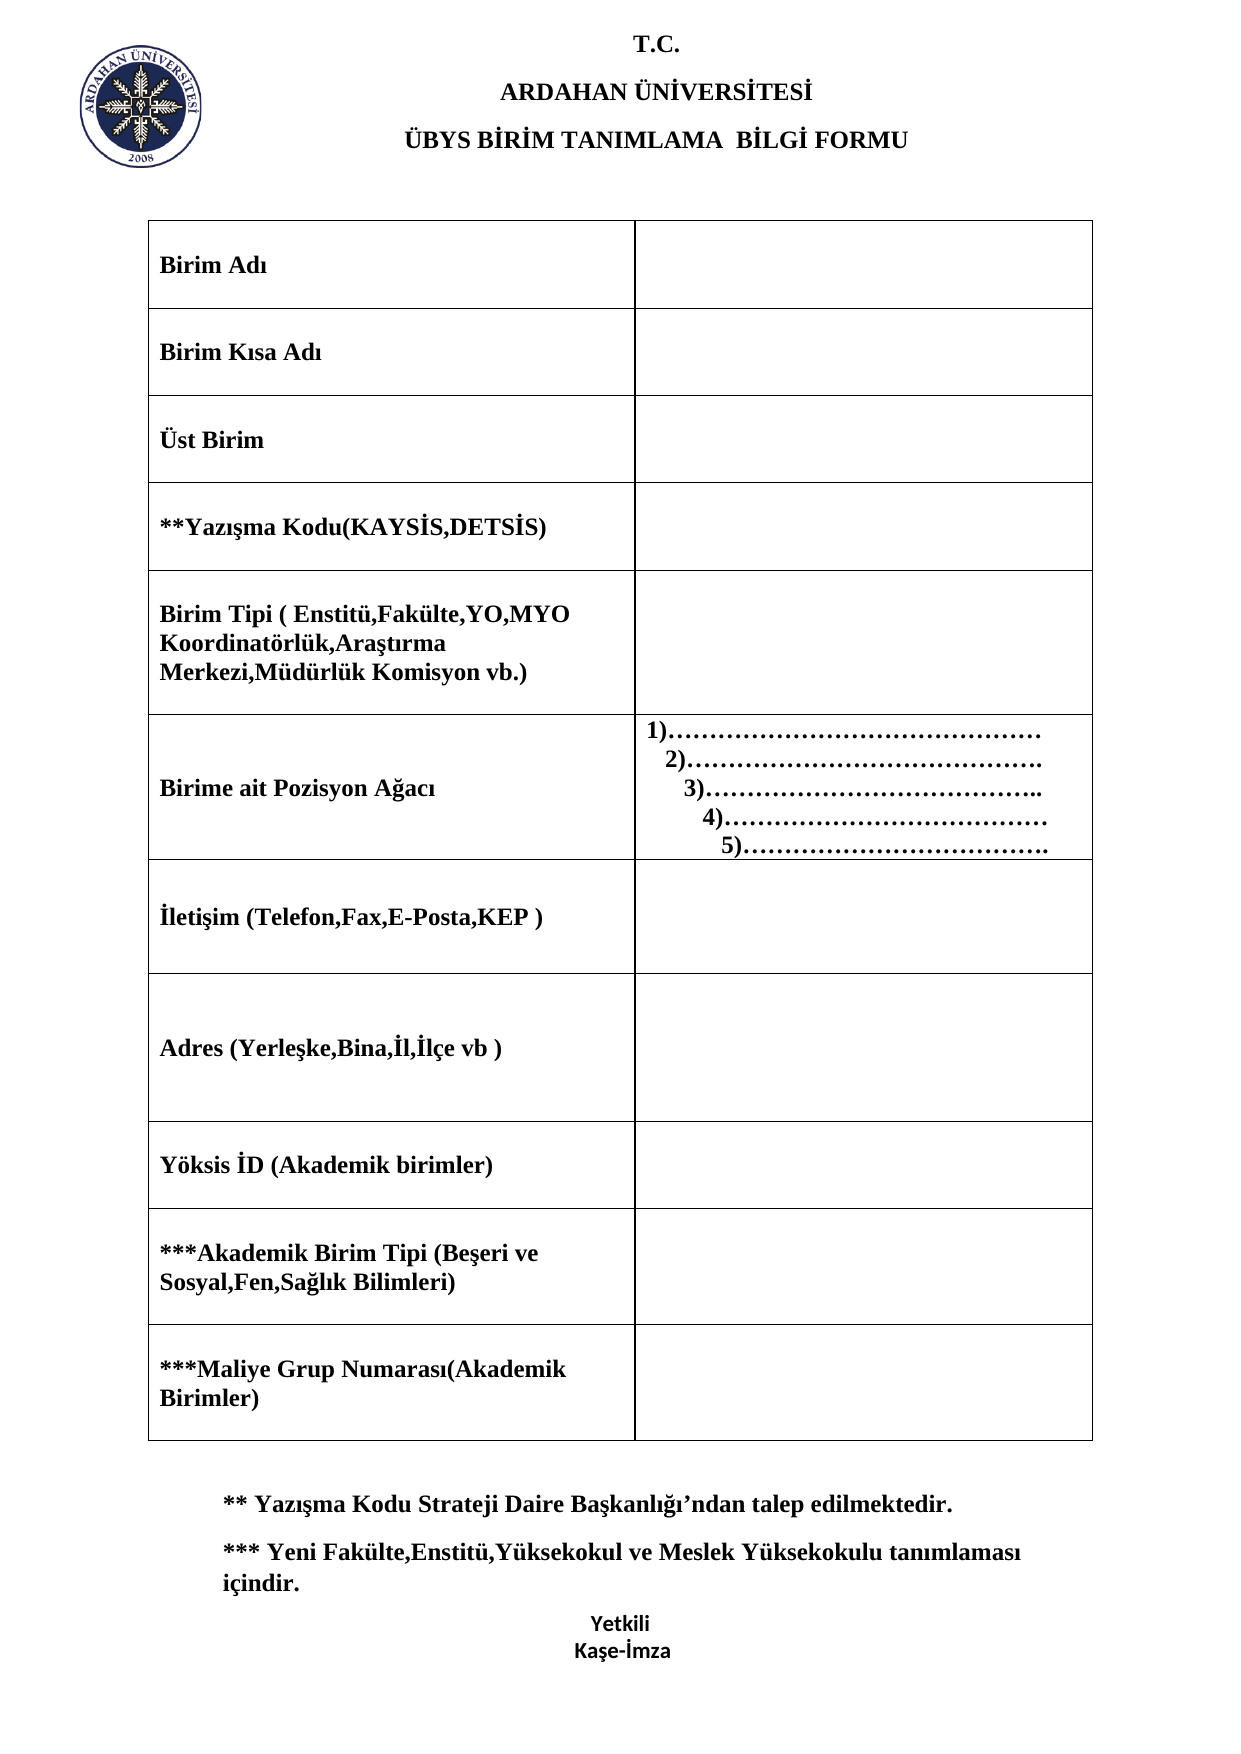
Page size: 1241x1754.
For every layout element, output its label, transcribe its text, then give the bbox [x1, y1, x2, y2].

text T.C. [148, 29, 1093, 58]
table_cell [636, 396, 1092, 482]
table_cell [636, 1325, 1092, 1440]
table_cell ***Maliye Grup Numarası(Akademik Birimler) [149, 1325, 634, 1440]
table_cell Yöksis İD (Akademik birimler) [149, 1122, 634, 1208]
table_cell [636, 483, 1092, 569]
table_cell [636, 309, 1092, 395]
text ** Yazışma Kodu Strateji Daire Başkanlığı’ndan talep edilmektedir. [223, 1489, 1093, 1518]
text *** Yeni Fakülte,Enstitü,Yüksekokul ve Meslek Yüksekokulu tanımlaması içindir. [223, 1537, 1093, 1596]
table_cell Birim Kısa Adı [149, 309, 634, 395]
table_cell **Yazışma Kodu(KAYSİS,DETSİS) [149, 483, 634, 569]
table_cell Üst Birim [149, 396, 634, 482]
table_header Birim Adı [149, 221, 634, 308]
table_cell ***Akademik Birim Tipi (Beşeri ve Sosyal,Fen,Sağlık Bilimleri) [149, 1209, 634, 1324]
table_cell 1)……………………………………… 2)……………………………………. 3)………………………………….. 4)………………………………… 5)………………………………. [636, 715, 1092, 859]
text ARDAHAN ÜNİVERSİTESİ [202, 77, 1093, 106]
table_cell [636, 571, 1092, 714]
table_cell Adres (Yerleşke,Bina,İl,İlçe vb ) [149, 974, 634, 1121]
table_cell Birim Tipi ( Enstitü,Fakülte,YO,MYO Koordinatörlük,Araştırma Merkezi,Müdürlük Komisyon vb.) [149, 571, 634, 714]
table_cell [636, 1209, 1092, 1324]
table_header [636, 221, 1092, 308]
table_cell [636, 1122, 1092, 1208]
picture [79, 45, 202, 168]
text ÜBYS BİRİM TANIMLAMA BİLGİ FORMU [202, 125, 1093, 154]
table_cell Birime ait Pozisyon Ağacı [149, 715, 634, 859]
table_cell [636, 974, 1092, 1121]
table_cell [636, 860, 1092, 973]
table_cell İletişim (Telefon,Fax,E-Posta,KEP ) [149, 860, 634, 973]
